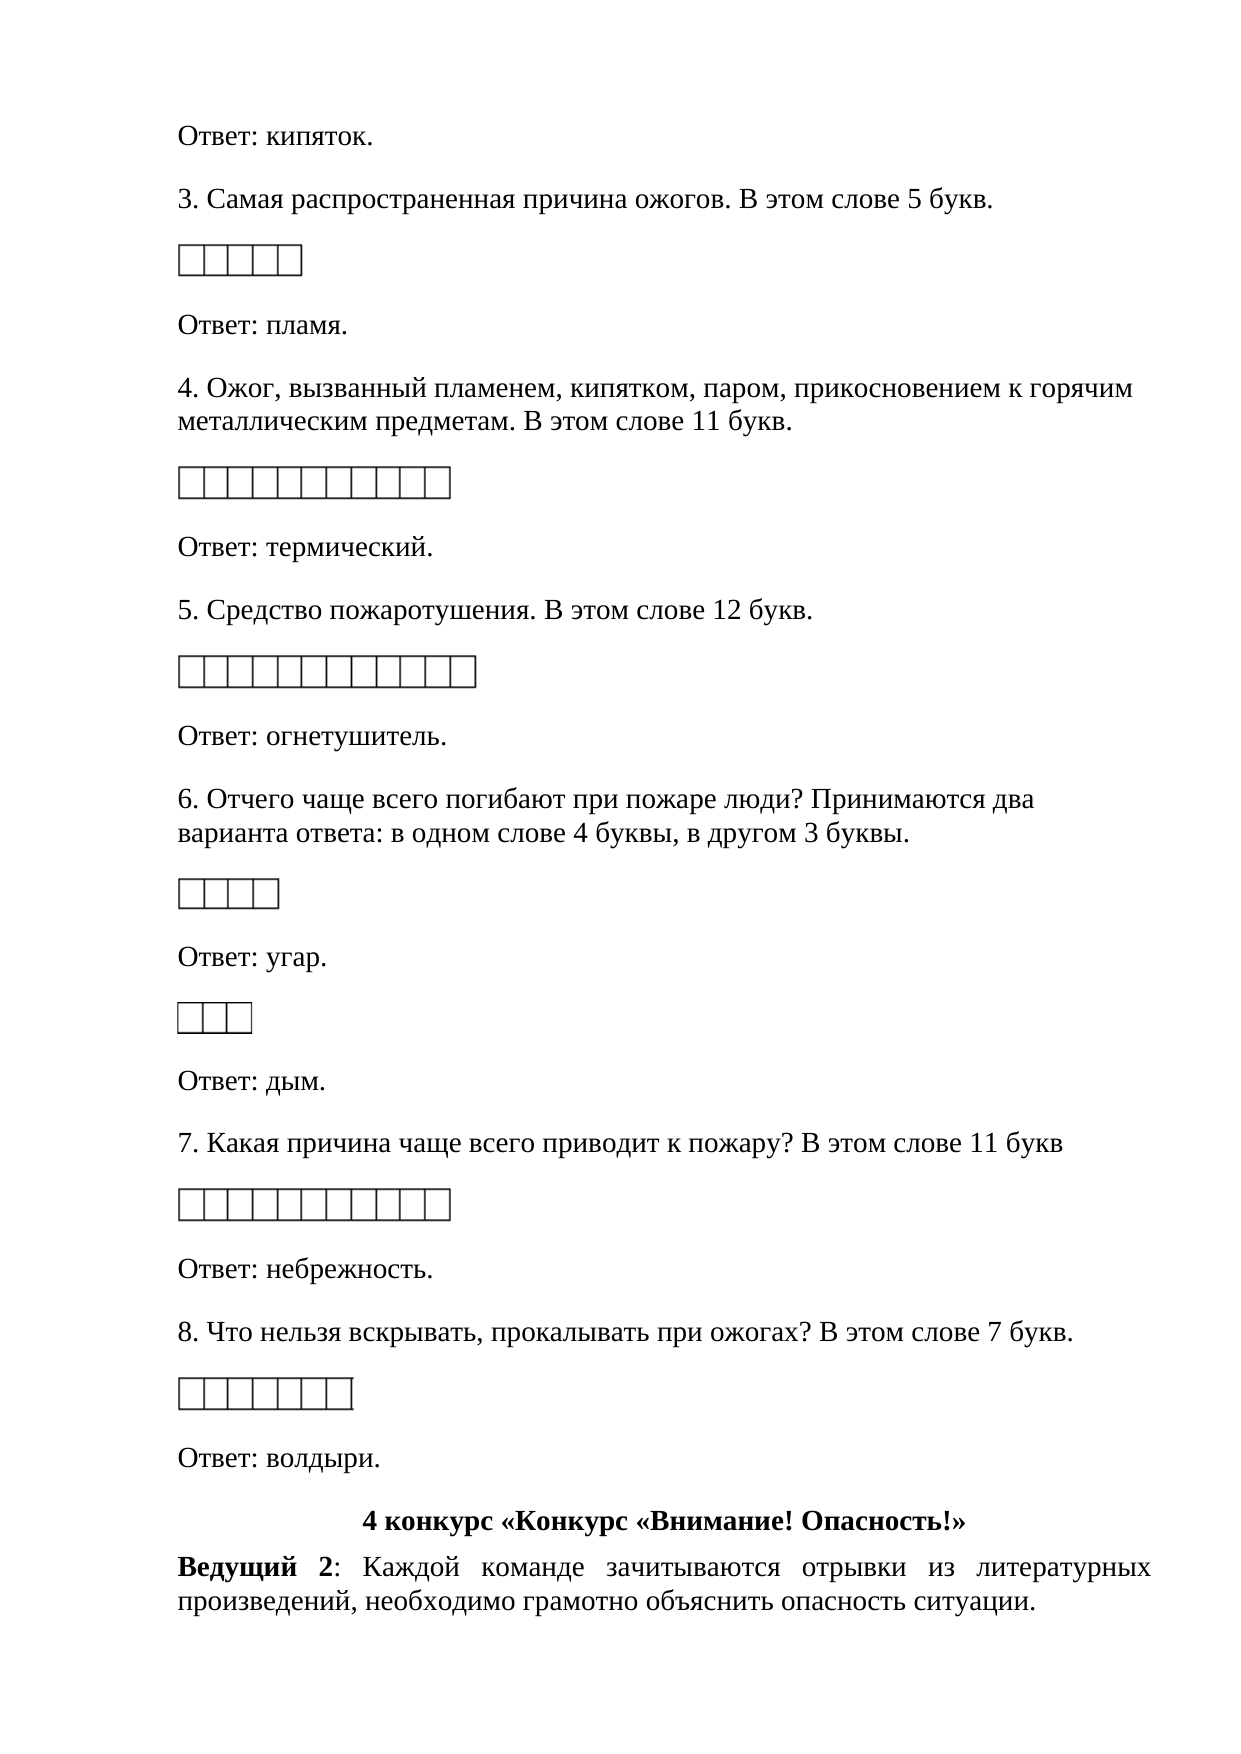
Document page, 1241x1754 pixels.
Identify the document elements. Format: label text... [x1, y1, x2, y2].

text Ответ: дым. [177, 1063, 1152, 1096]
picture [177, 243, 304, 278]
text 7. Какая причина чаще всего приводит к пожару? В этом слове 11 букв [177, 1125, 1152, 1159]
picture [177, 655, 478, 690]
text 8. Что нельзя вскрывать, прокалывать при ожогах? В этом слове 7 букв. [177, 1314, 1152, 1348]
text 4. Ожог, вызванный пламенем, кипятком, паром, прикосновением к горячим металлическим предметам. В этом слове 11 букв. [177, 370, 1152, 437]
text Ответ: огнетушитель. [177, 718, 1152, 752]
text Ответ: небрежность. [177, 1252, 1152, 1285]
picture [177, 877, 281, 911]
text Ответ: кипяток. [177, 118, 1152, 152]
text Ведущий 2: Каждой команде зачитываются отрывки из литературных произведений, необходимо грамотно объяснить опасность ситуации. [177, 1549, 1152, 1616]
picture [177, 1377, 354, 1412]
text Ответ: угар. [177, 939, 1152, 973]
text 4 конкурс «Конкурс «Внимание! Опасность!» [177, 1503, 1152, 1537]
text Ответ: волдыри. [177, 1441, 1152, 1474]
text 5. Средство пожаротушения. В этом слове 12 букв. [177, 592, 1152, 626]
text Ответ: пламя. [177, 307, 1152, 341]
text Ответ: термический. [177, 529, 1152, 563]
text 3. Самая распространенная причина ожогов. В этом слове 5 букв. [177, 181, 1152, 214]
picture [177, 466, 451, 501]
picture [177, 1002, 253, 1034]
text 6. Отчего чаще всего погибают при пожаре люди? Принимаются два варианта ответа: в одном слове 4 буквы, в другом 3 буквы. [177, 781, 1152, 848]
picture [177, 1188, 451, 1223]
